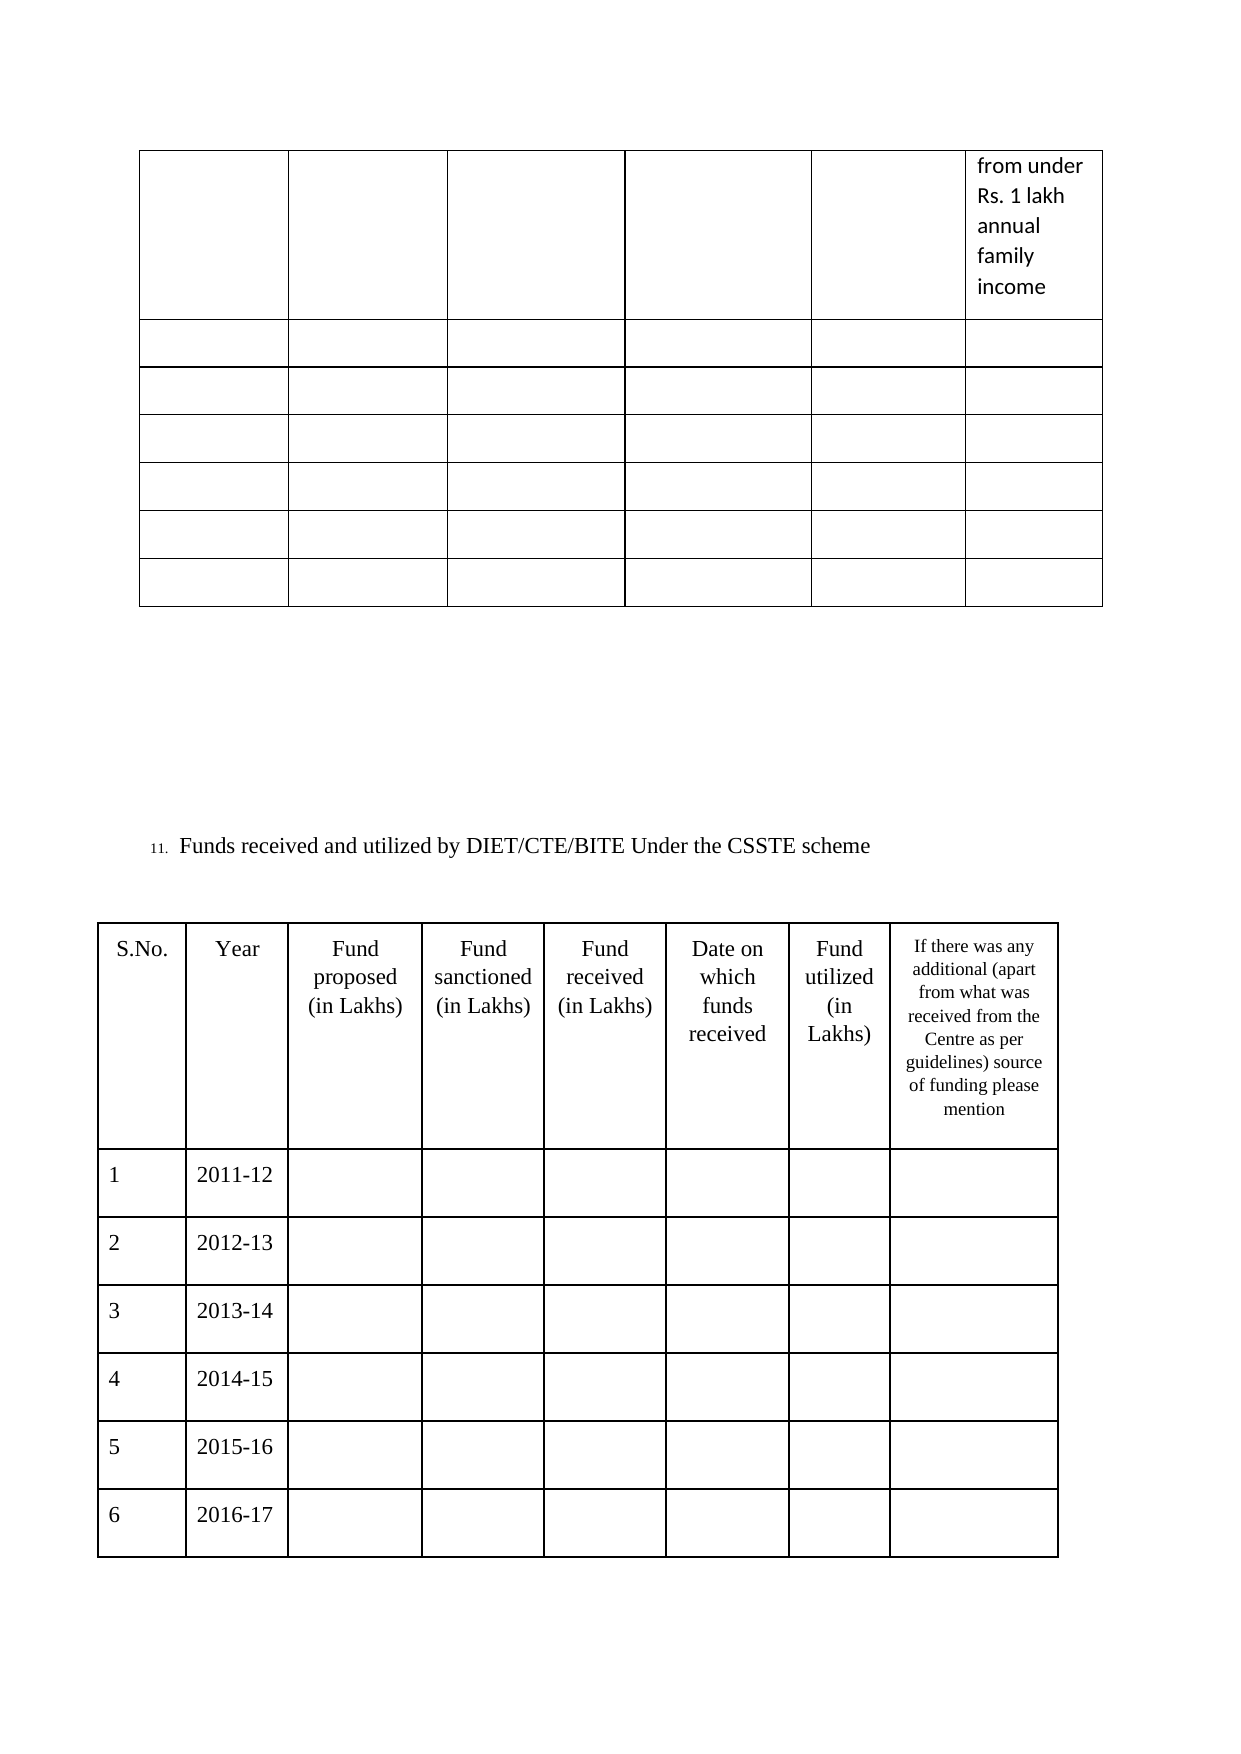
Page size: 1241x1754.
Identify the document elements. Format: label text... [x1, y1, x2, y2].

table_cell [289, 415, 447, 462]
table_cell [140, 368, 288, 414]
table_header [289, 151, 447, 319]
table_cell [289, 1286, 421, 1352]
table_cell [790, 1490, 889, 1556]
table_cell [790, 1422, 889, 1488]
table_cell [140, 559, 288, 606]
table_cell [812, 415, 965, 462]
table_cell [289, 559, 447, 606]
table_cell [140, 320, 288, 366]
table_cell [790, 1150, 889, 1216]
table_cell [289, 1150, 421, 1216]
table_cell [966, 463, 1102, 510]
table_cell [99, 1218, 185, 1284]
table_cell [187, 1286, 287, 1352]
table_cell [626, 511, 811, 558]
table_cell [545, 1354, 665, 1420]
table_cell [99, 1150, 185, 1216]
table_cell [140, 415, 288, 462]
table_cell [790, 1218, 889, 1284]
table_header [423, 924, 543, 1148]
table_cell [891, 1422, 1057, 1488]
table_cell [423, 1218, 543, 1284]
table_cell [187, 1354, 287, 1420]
text 11. Funds received and utilized by DIET/CTE/BITE Under the CSSTE scheme [150, 832, 1090, 858]
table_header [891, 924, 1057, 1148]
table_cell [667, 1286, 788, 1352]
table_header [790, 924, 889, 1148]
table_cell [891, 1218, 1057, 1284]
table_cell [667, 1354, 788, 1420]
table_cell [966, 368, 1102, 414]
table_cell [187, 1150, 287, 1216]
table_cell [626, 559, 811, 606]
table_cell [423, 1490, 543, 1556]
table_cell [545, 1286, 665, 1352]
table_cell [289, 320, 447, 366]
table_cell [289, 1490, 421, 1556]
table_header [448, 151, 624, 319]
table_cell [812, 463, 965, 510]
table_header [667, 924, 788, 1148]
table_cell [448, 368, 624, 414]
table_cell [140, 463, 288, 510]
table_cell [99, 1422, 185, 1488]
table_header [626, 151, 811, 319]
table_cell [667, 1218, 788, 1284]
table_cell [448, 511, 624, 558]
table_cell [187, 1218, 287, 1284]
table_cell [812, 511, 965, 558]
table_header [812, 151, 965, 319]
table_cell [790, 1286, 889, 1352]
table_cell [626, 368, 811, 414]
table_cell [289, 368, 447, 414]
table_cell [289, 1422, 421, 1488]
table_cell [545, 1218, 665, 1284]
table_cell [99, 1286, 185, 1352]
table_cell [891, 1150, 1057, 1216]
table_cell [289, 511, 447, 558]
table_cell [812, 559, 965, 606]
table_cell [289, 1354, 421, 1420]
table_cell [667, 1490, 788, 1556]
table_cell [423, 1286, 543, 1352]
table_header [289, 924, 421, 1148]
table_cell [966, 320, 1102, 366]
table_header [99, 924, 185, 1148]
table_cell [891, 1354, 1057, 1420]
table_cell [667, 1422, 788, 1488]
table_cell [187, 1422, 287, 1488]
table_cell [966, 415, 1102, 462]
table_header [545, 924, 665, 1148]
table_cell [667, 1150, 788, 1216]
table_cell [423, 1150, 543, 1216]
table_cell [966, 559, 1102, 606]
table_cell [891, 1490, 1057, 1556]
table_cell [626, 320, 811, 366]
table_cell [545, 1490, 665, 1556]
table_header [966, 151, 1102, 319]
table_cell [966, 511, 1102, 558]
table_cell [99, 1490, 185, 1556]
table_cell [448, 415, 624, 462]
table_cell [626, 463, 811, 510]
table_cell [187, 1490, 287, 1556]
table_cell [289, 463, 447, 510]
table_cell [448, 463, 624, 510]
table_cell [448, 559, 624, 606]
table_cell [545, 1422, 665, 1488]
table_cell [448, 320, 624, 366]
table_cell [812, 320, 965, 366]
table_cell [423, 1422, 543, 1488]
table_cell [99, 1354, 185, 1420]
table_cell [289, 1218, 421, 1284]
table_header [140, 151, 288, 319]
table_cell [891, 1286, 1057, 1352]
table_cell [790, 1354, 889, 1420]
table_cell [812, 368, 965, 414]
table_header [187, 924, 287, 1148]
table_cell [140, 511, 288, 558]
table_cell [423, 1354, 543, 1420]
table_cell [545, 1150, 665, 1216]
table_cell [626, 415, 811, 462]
